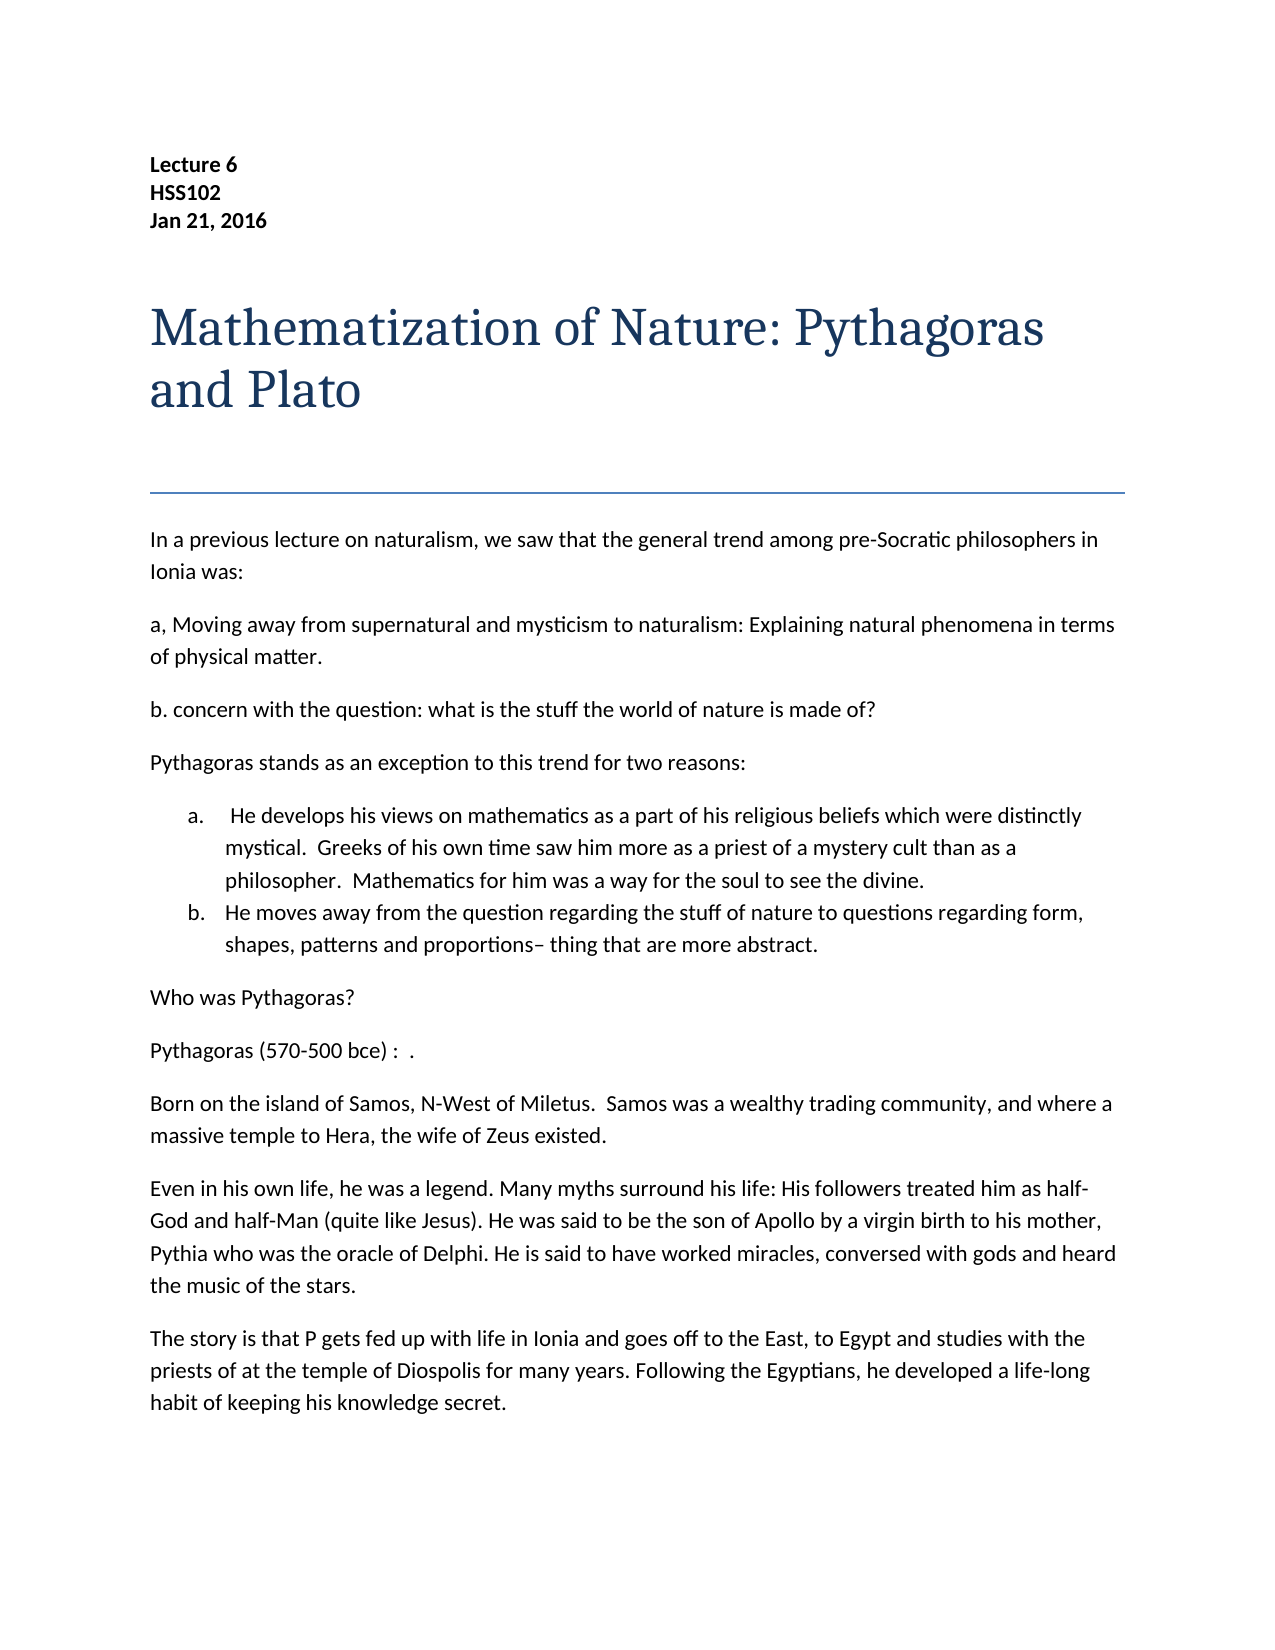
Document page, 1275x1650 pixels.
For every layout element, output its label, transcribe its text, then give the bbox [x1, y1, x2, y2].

title Mathematization of Nature: Pythagoras and Plato [150, 296, 1125, 421]
text HSS102 [150, 178, 1125, 206]
text Born on the island of Samos, N-West of Miletus. Samos was a wealthy trading community, and where a massive temple to Hera, the wife of Zeus existed. [150, 1089, 1125, 1149]
text a, Moving away from supernatural and mysticism to naturalism: Explaining natural phenomena in terms of physical matter. [150, 610, 1125, 670]
text Pythagoras stands as an exception to this trend for two reasons: [150, 748, 1125, 776]
list He moves away from the question regarding the stuff of nature to questions regarding form, shapes, patterns and proportions– thing that are more abstract. [187, 898, 1125, 958]
text Lecture 6 [150, 150, 1125, 178]
list He develops his views on mathematics as a part of his religious beliefs which were distinctly mystical. Greeks of his own time saw him more as a priest of a mystery cult than as a philosopher. Mathematics for him was a way for the soul to see the divine. [187, 801, 1125, 894]
text Who was Pythagoras? [150, 983, 1125, 1011]
text Pythagoras (570-500 bce) : . [150, 1036, 1125, 1064]
text Jan 21, 2016 [150, 206, 1125, 234]
text Even in his own life, he was a legend. Many myths surround his life: His followers treated him as half-God and half-Man (quite like Jesus). He was said to be the son of Apollo by a virgin birth to his mother, Pythia who was the oracle of Delphi. He is said to have worked miracles, conversed with gods and heard the music of the stars. [150, 1174, 1125, 1299]
text In a previous lecture on naturalism, we saw that the general trend among pre-Socratic philosophers in Ionia was: [150, 525, 1125, 585]
text b. concern with the question: what is the stuff the world of nature is made of? [150, 695, 1125, 723]
text The story is that P gets fed up with life in Ionia and goes off to the East, to Egypt and studies with the priests of at the temple of Diospolis for many years. Following the Egyptians, he developed a life-long habit of keeping his knowledge secret. [150, 1324, 1125, 1416]
